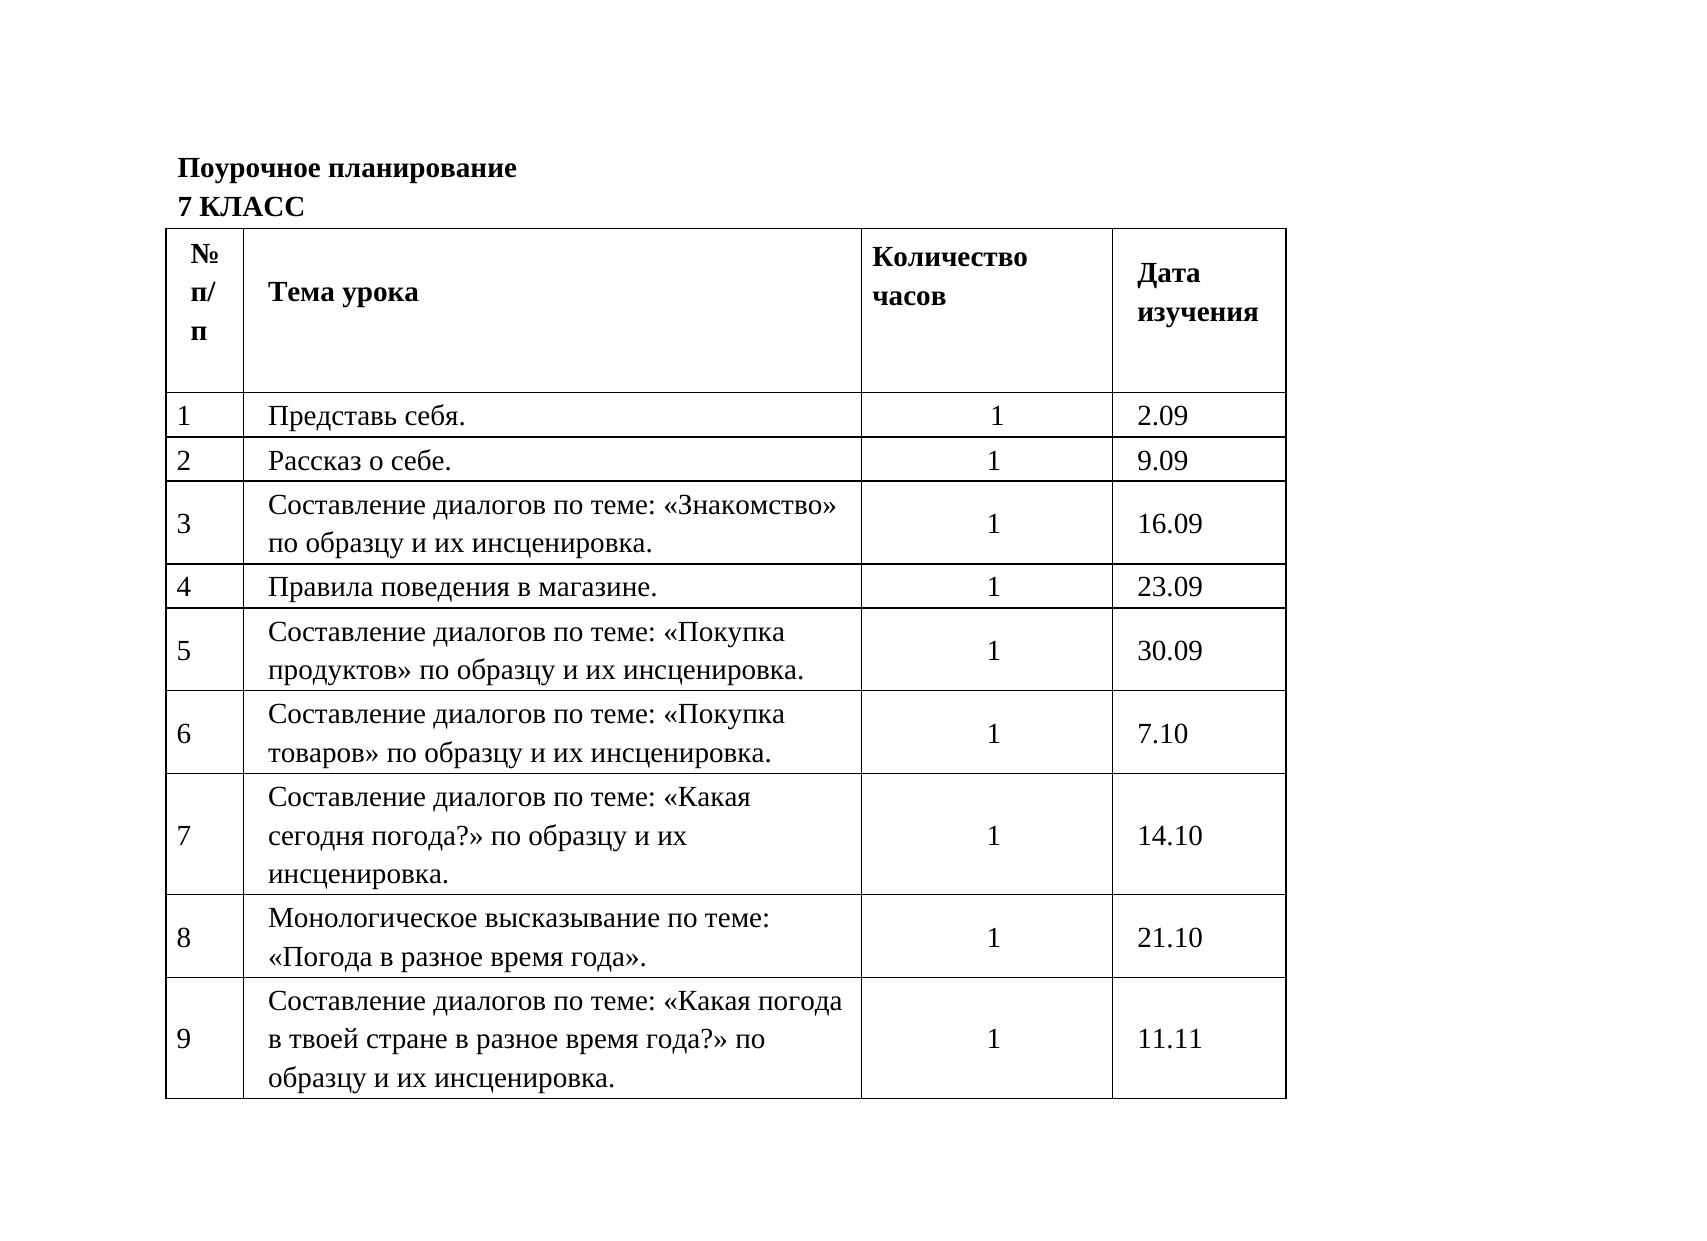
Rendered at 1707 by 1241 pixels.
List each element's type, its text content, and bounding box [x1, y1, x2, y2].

table_cell 9.09 [1113, 438, 1285, 480]
table_cell Составление диалогов по теме: «Покупка товаров» по образцу и их инсценировка. [244, 691, 861, 772]
table_cell 21.10 [1113, 895, 1285, 976]
table_cell 1 [862, 482, 1112, 563]
table_header № п/п [167, 229, 243, 392]
table_cell Составление диалогов по теме: «Знакомство» по образцу и их инсценировка. [244, 482, 861, 563]
table_cell Правила поведения в магазине. [244, 565, 861, 607]
table_cell 1 [862, 565, 1112, 607]
table_cell 1 [862, 774, 1112, 894]
table_header Количество часов [862, 229, 1112, 392]
table_cell 2.09 [1113, 393, 1285, 436]
table_cell 1 [862, 895, 1112, 976]
table_cell 2 [167, 438, 243, 480]
text 7 КЛАСС [177, 189, 1618, 222]
table_cell 4 [167, 565, 243, 607]
table_cell Рассказ о себе. [244, 438, 861, 480]
table_cell Составление диалогов по теме: «Какая сегодня погода?» по образцу и их инсценировка. [244, 774, 861, 894]
table_cell 1 [167, 393, 243, 436]
table_cell 5 [167, 609, 243, 690]
table_cell 1 [862, 691, 1112, 772]
table_cell 9 [167, 978, 243, 1098]
table_cell Составление диалогов по теме: «Покупка продуктов» по образцу и их инсценировка. [244, 609, 861, 690]
table_cell 3 [167, 482, 243, 563]
table_cell 8 [167, 895, 243, 976]
table_cell 1 [862, 609, 1112, 690]
table_cell 14.10 [1113, 774, 1285, 894]
table_cell 1 [862, 978, 1112, 1098]
text Поурочное планирование [177, 150, 1618, 184]
table_cell 6 [167, 691, 243, 772]
table_cell 16.09 [1113, 482, 1285, 563]
table_cell 23.09 [1113, 565, 1285, 607]
table_cell 1 [862, 438, 1112, 480]
table_cell 7.10 [1113, 691, 1285, 772]
table_cell 7 [167, 774, 243, 894]
table_cell 11.11 [1113, 978, 1285, 1098]
table_cell 1 [862, 393, 1112, 436]
table_cell Составление диалогов по теме: «Какая погода в твоей стране в разное время года?» по образцу и их инсценировка. [244, 978, 861, 1098]
table_header Дата изучения [1113, 229, 1285, 392]
table_header Тема урока [244, 229, 861, 392]
table_cell 30.09 [1113, 609, 1285, 690]
table_cell Монологическое высказывание по теме: «Погода в разное время года». [244, 895, 861, 976]
table_cell Представь себя. [244, 393, 861, 436]
